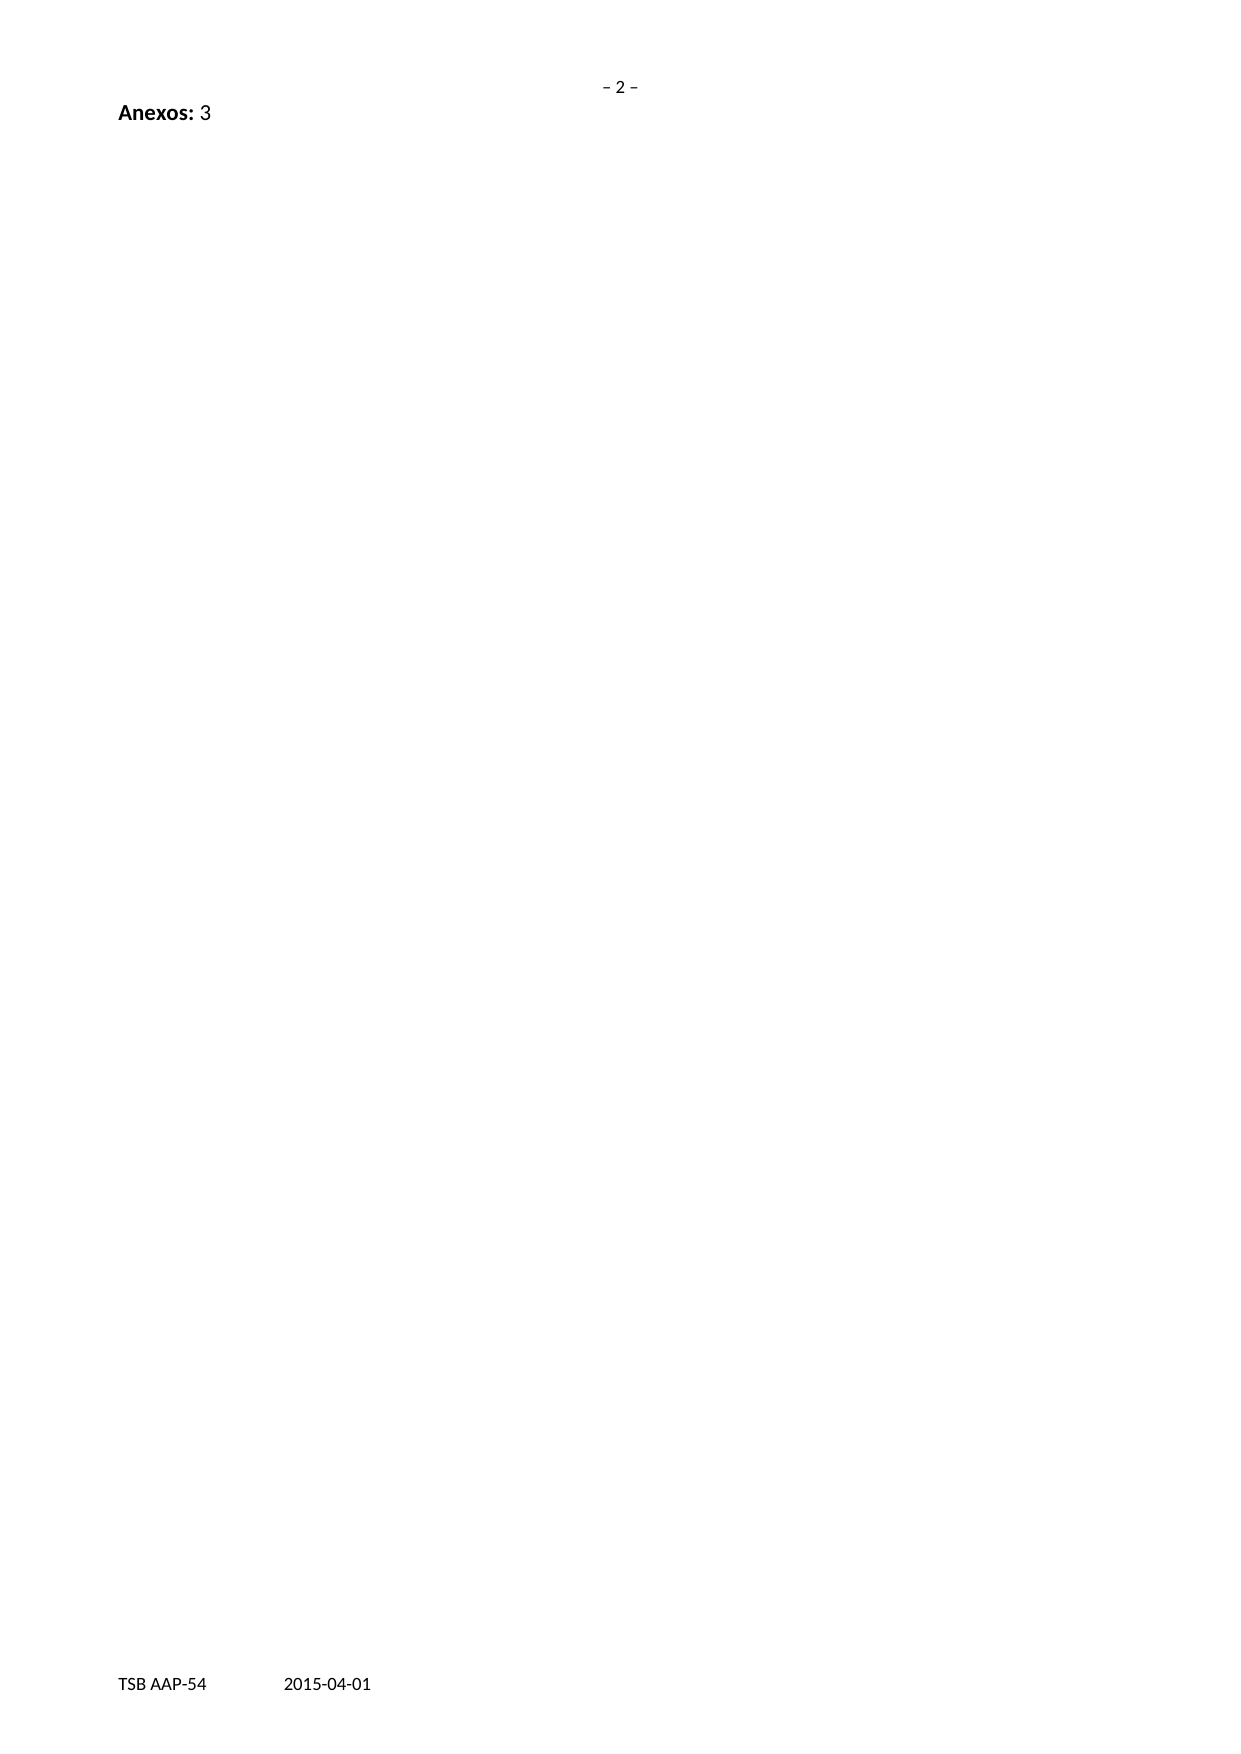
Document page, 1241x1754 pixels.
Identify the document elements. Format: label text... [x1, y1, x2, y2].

text Anexos: 3 [118, 98, 1122, 126]
